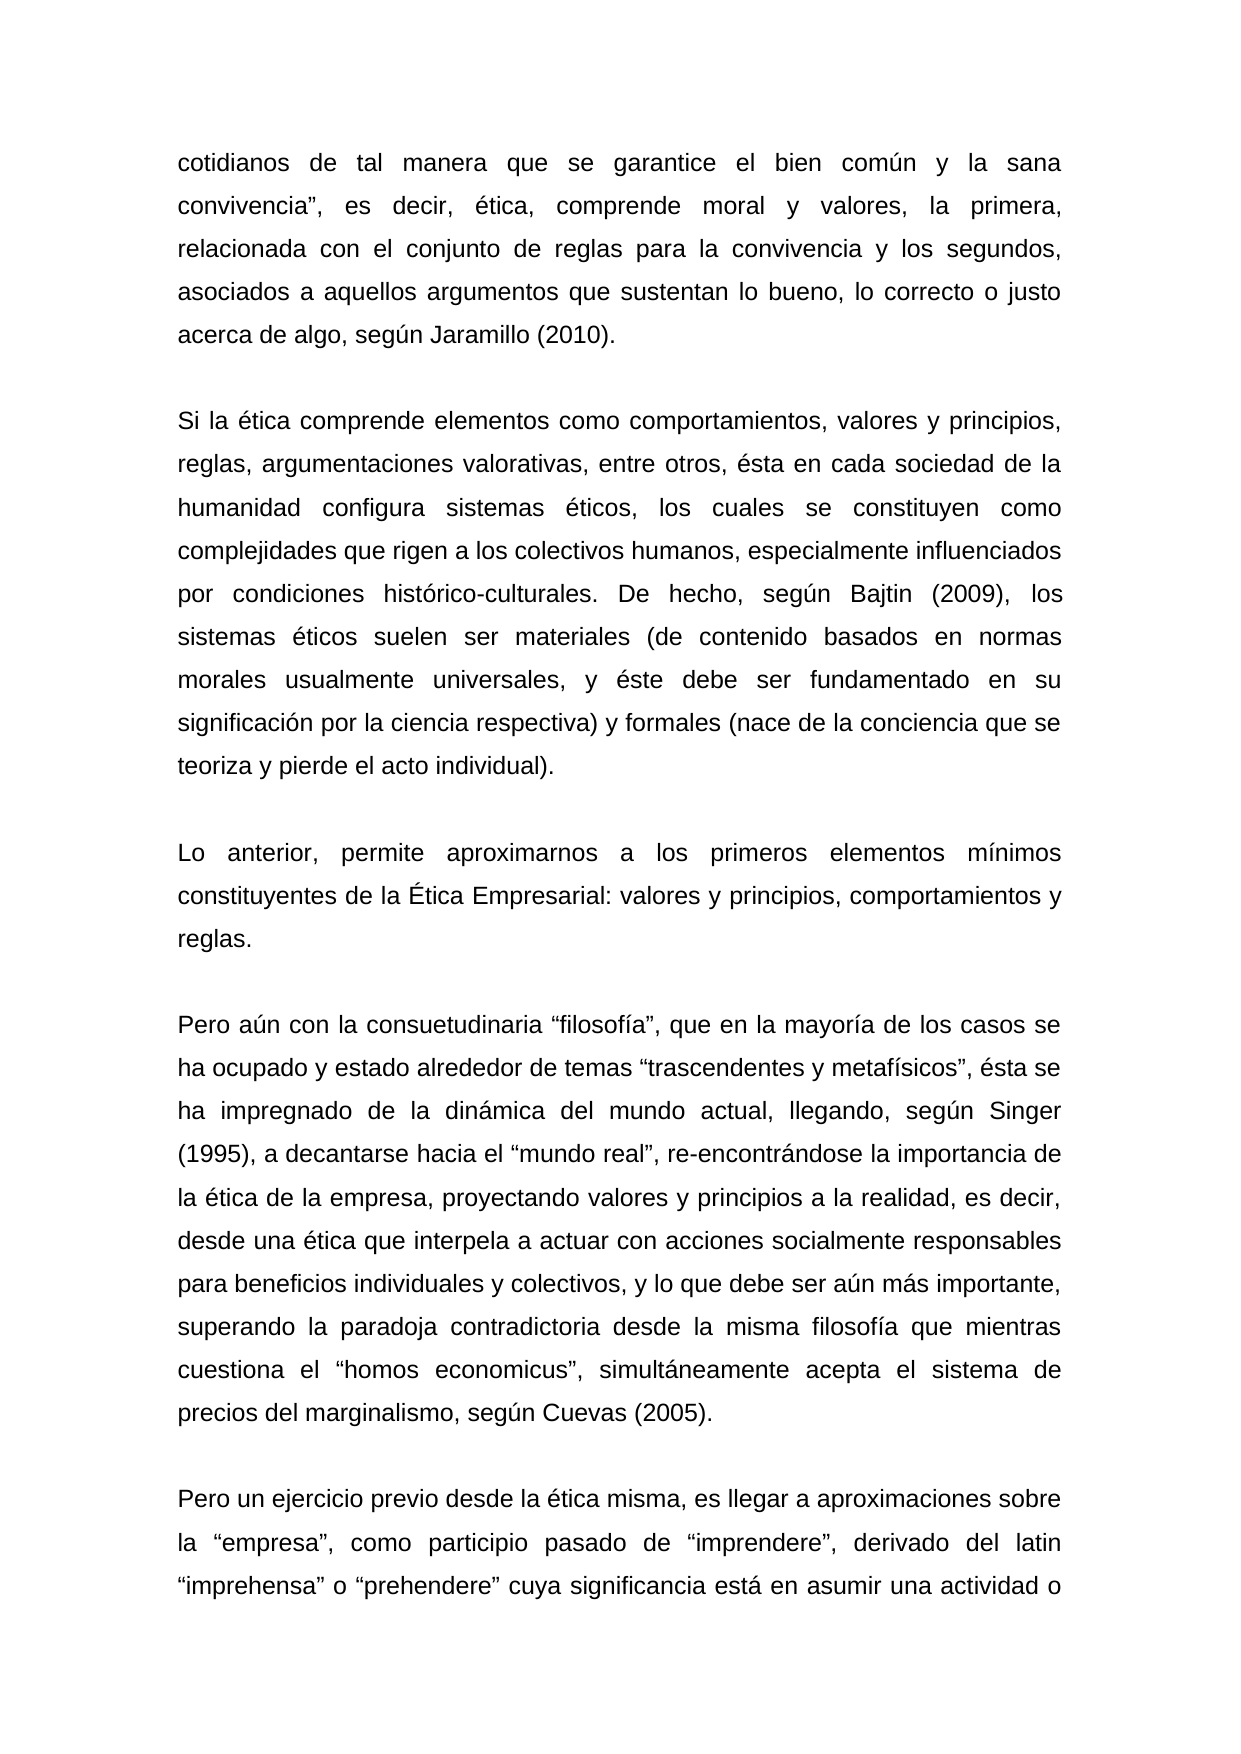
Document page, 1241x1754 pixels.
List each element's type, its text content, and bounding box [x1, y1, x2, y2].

text Pero aún con la consuetudinaria “filosofía”, que en la mayoría de los casos se ha ocupado y estado alrededor de temas “trascendentes y metafísicos”, ésta se ha impregnado de la dinámica del mundo actual, llegando, según Singer (1995), a decantarse hacia el “mundo real”, re-encontrándose la importancia de la ética de la empresa, proyectando valores y principios a la realidad, es decir, desde una ética que interpela a actuar con acciones socialmente responsables para beneficios individuales y colectivos, y lo que debe ser aún más importante, superando la paradoja contradictoria desde la misma filosofía que mientras cuestiona el “homos economicus”, simultáneamente acepta el sistema de precios del marginalismo, según Cuevas (2005). [177, 1010, 1063, 1427]
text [177, 1484, 1063, 1599]
text Si la ética comprende elementos como comportamientos, valores y principios, reglas, argumentaciones valorativas, entre otros, ésta en cada sociedad de la humanidad configura sistemas éticos, los cuales se constituyen como complejidades que rigen a los colectivos humanos, especialmente influenciados por condiciones histórico-culturales. De hecho, según Bajtin (2009), los sistemas éticos suelen ser materiales (de contenido basados en normas morales usualmente universales, y éste debe ser fundamentado en su significación por la ciencia respectiva) y formales (nace de la conciencia que se teoriza y pierde el acto individual). [177, 406, 1063, 780]
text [177, 148, 1063, 349]
text Lo anterior, permite aproximarnos a los primeros elementos mínimos constituyentes de la Ética Empresarial: valores y principios, comportamientos y reglas. [177, 838, 1063, 953]
